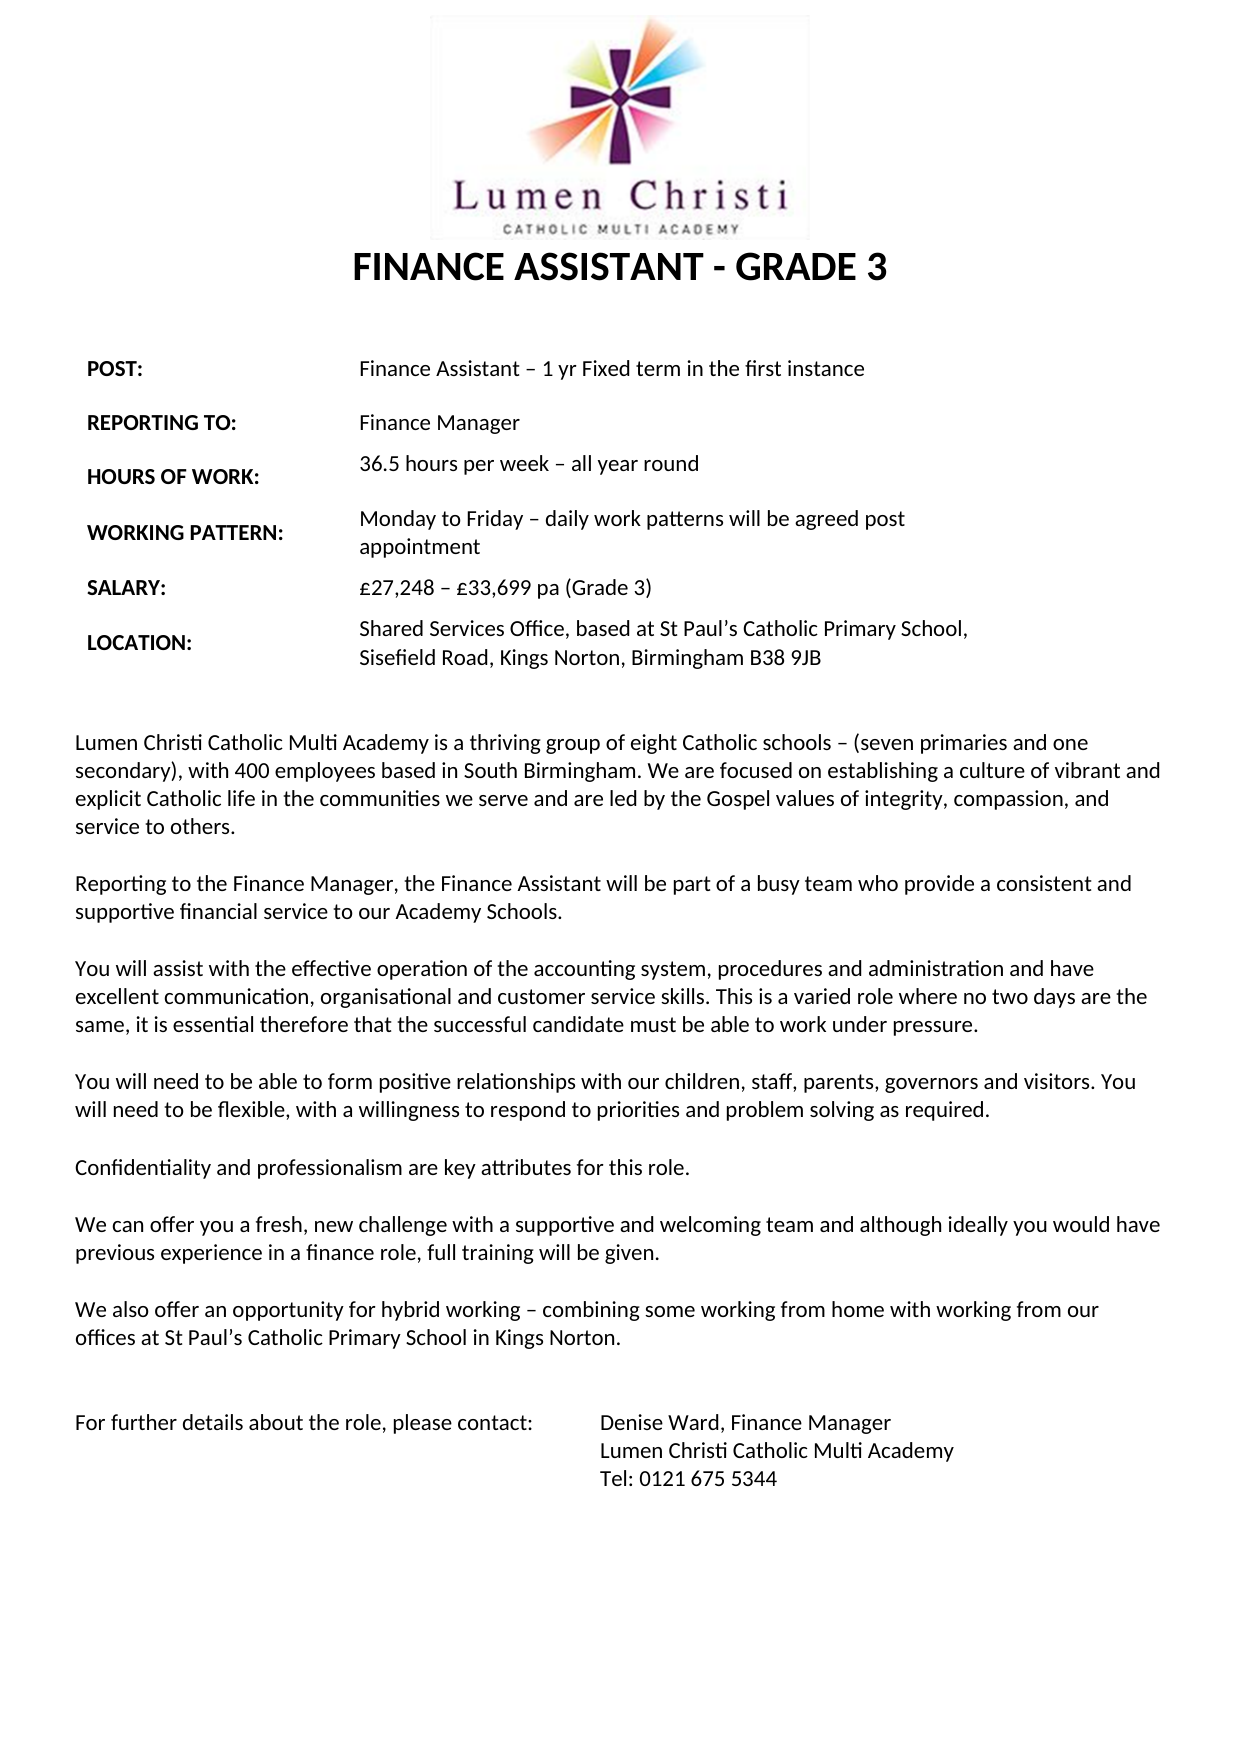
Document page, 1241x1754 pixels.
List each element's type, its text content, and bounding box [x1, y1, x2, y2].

table_cell 36.5 hours per week – all year round [348, 448, 1030, 503]
text You will assist with the effective operation of the accounting system, procedures and administration and have excellent communication, organisational and customer service skills. This is a varied role where no two days are the same, it is essential therefore that the successful candidate must be able to work under pressure. [75, 954, 1165, 1038]
text We also offer an opportunity for hybrid working – combining some working from home with working from our offices at St Paul’s Catholic Primary School in Kings Norton. [75, 1295, 1165, 1351]
table_cell HOURS OF WORK: [76, 448, 348, 503]
table_cell SALARY: [76, 560, 348, 613]
text For further details about the role, please contact: Denise Ward, Finance Manager [75, 1408, 1165, 1436]
table_cell LOCATION: [76, 614, 348, 671]
table_cell Finance Manager [348, 395, 1030, 448]
text Tel: 0121 675 5344 [527, 1464, 1165, 1492]
table_cell £27,248 – £33,699 pa (Grade 3) [348, 560, 1030, 613]
text Reporting to the Finance Manager, the Finance Assistant will be part of a busy team who provide a consistent and supportive financial service to our Academy Schools. [75, 869, 1165, 925]
table_cell REPORTING TO: [76, 395, 348, 448]
table_cell Monday to Friday – daily work patterns will be agreed post appointment [348, 503, 1030, 560]
text Confidentiality and professionalism are key attributes for this role. [75, 1153, 1165, 1181]
text We can offer you a fresh, new challenge with a supportive and welcoming team and although ideally you would have previous experience in a finance role, full training will be given. [75, 1210, 1165, 1266]
text Lumen Christi Catholic Multi Academy is a thriving group of eight Catholic schools – (seven primaries and one secondary), with 400 employees based in South Birmingham. We are focused on establishing a culture of vibrant and explicit Catholic life in the communities we serve and are led by the Gospel values of integrity, compassion, and service to others. [75, 728, 1165, 840]
text Lumen Christi Catholic Multi Academy [563, 1436, 1165, 1464]
table_cell Shared Services Office, based at St Paul’s Catholic Primary School, Sisefield Road, Kings Norton, Birmingham B38 9JB [348, 614, 1030, 671]
text FINANCE ASSISTANT - GRADE 3 [75, 102, 1165, 291]
picture [430, 15, 811, 102]
table_header POST: [76, 341, 348, 394]
text You will need to be able to form positive relationships with our children, staff, parents, governors and visitors. You will need to be flexible, with a willingness to respond to priorities and problem solving as required. [75, 1067, 1165, 1123]
table_header Finance Assistant – 1 yr Fixed term in the first instance [348, 341, 1030, 394]
table_cell WORKING PATTERN: [76, 503, 348, 560]
